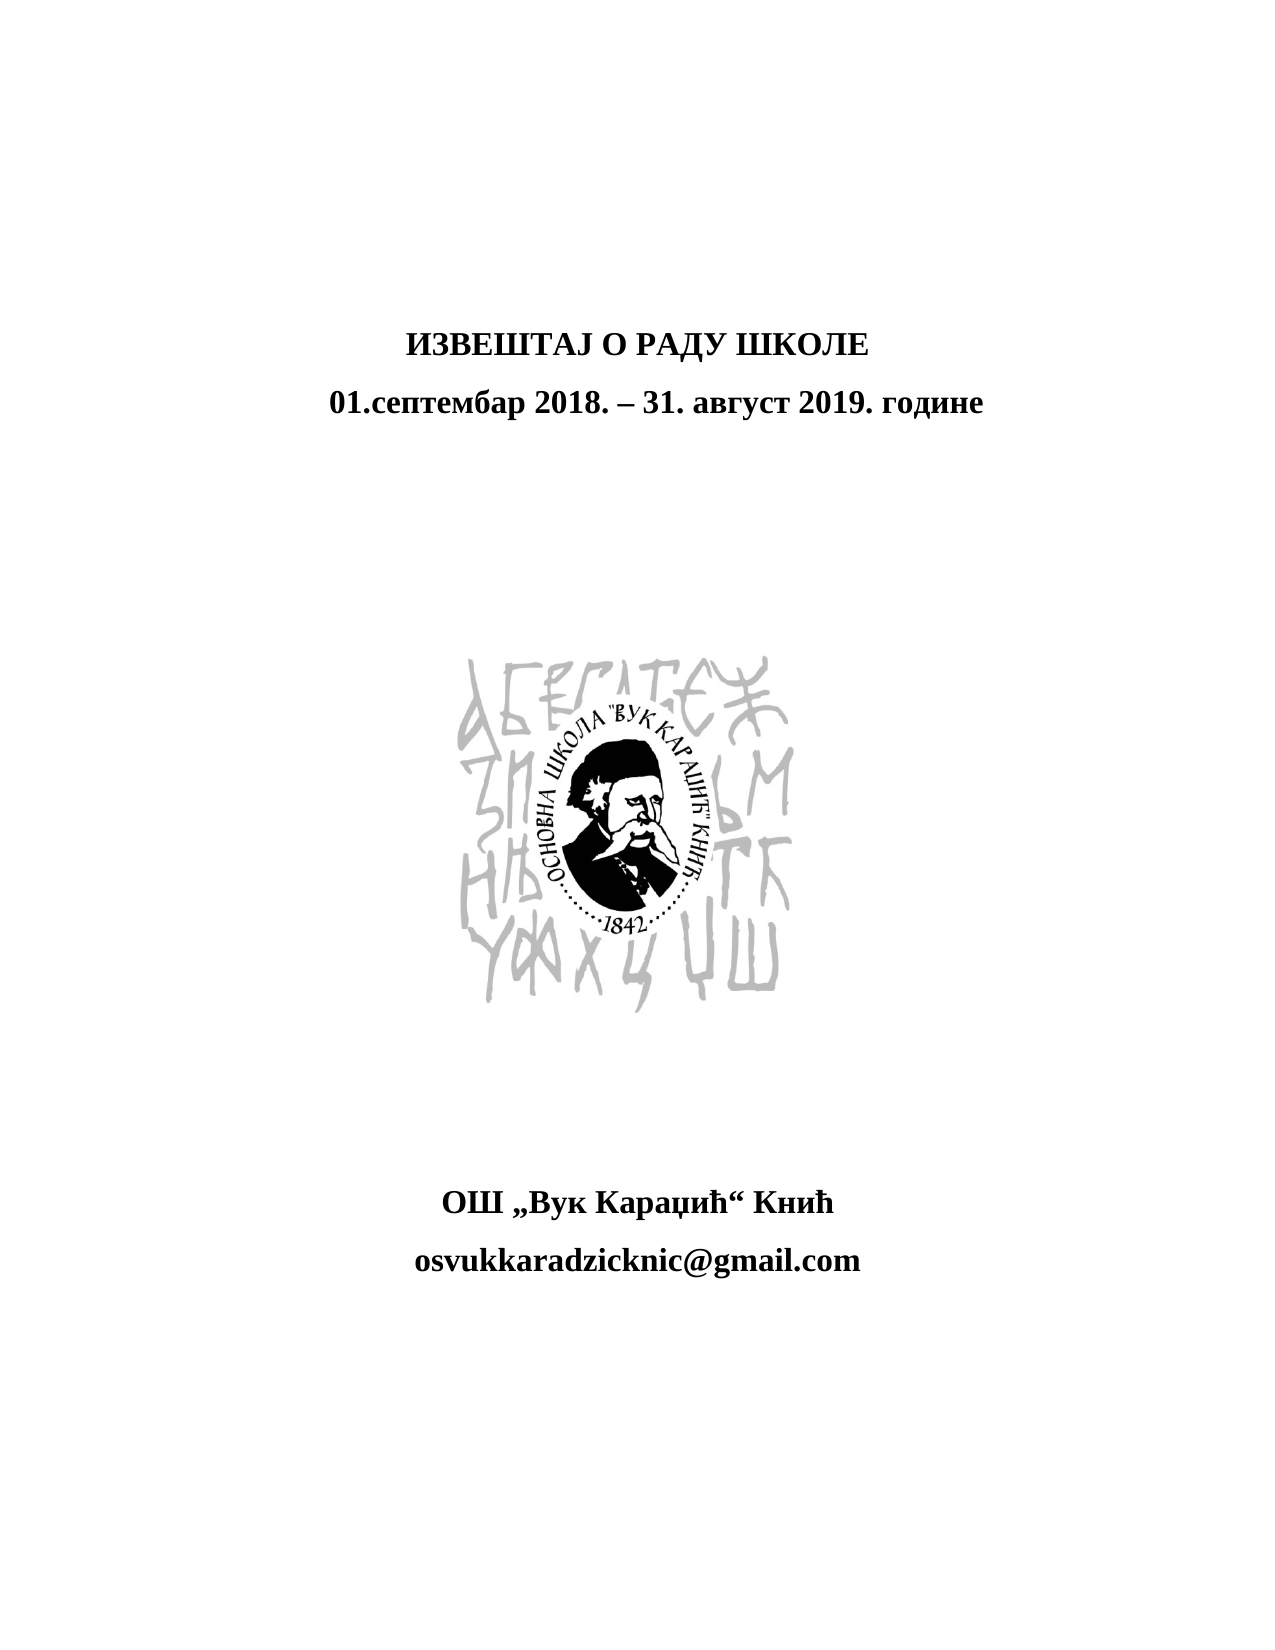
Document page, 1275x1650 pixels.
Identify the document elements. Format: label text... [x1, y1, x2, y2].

list септембар 2018. – 31. август 2019. године [187, 382, 1125, 420]
text osvukkaradzicknic@gmail.com [150, 1240, 1125, 1278]
picture [436, 614, 839, 1047]
text ИЗВЕШТАЈ О РАДУ ШКОЛЕ [150, 324, 1125, 362]
text ОШ „Вук Караџић“ Кнић [150, 1182, 1125, 1220]
